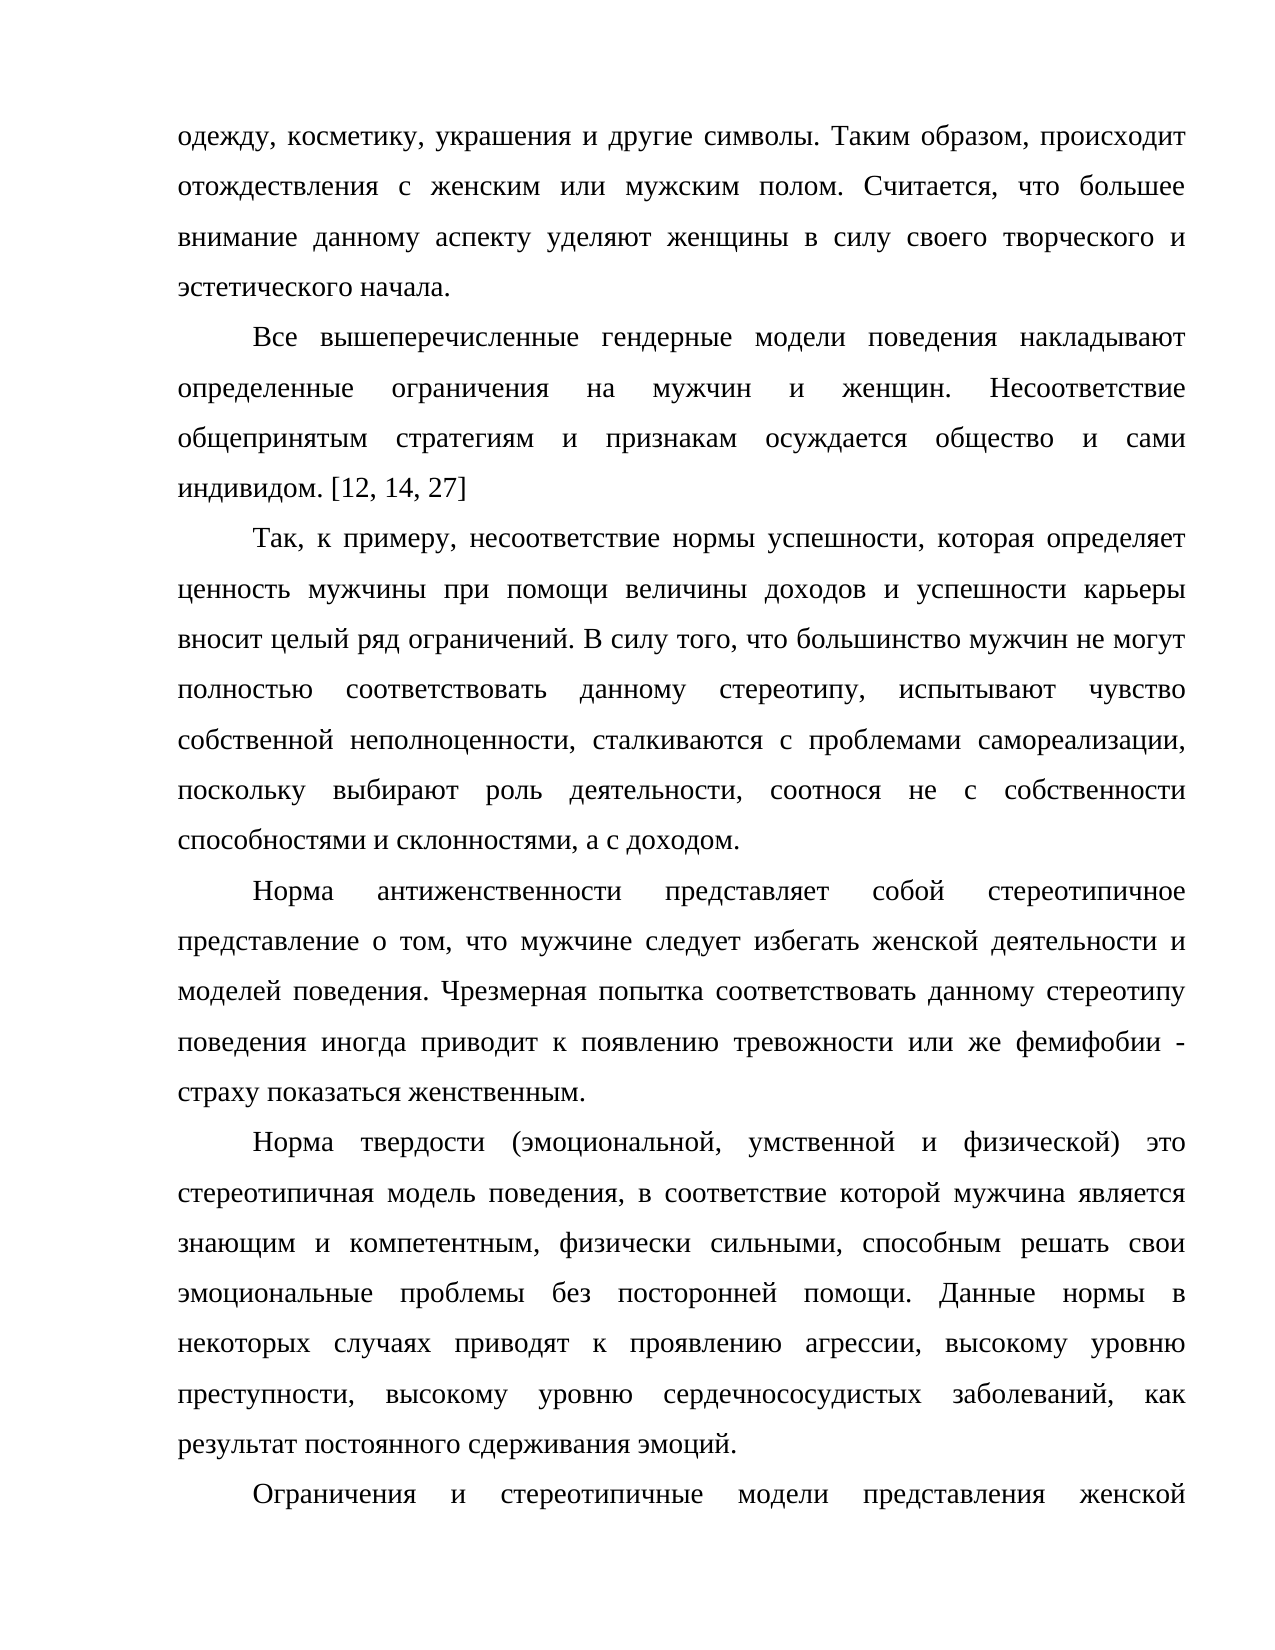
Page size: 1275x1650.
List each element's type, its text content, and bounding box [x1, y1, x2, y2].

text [177, 118, 1186, 303]
text Норма твердости (эмоциональной, умственной и физической) это стереотипичная модель поведения, в соответствие которой мужчина является знающим и компетентным, физически сильными, способным решать свои эмоциональные проблемы без посторонней помощи. Данные нормы в некоторых случаях приводят к проявлению агрессии, высокому уровню преступности, высокому уровню сердечнососудистых заболеваний, как результат постоянного сдерживания эмоций. [177, 1124, 1186, 1460]
text Все вышеперечисленные гендерные модели поведения накладывают определенные ограничения на мужчин и женщин. Несоответствие общепринятым стратегиям и признакам осуждается общество и сами индивидом. [12, 14, 27] [177, 319, 1186, 504]
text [177, 1477, 1186, 1510]
text Так, к примеру, несоответствие нормы успешности, которая определяет ценность мужчины при помощи величины доходов и успешности карьеры вносит целый ряд ограничений. В силу того, что большинство мужчин не могут полностью соответствовать данному стереотипу, испытывают чувство собственной неполноценности, сталкиваются с проблемами самореализации, поскольку выбирают роль деятельности, соотнося не с собственности способностями и склонностями, а с доходом. [177, 521, 1186, 856]
text Норма антиженственности представляет собой стереотипичное представление о том, что мужчине следует избегать женской деятельности и моделей поведения. Чрезмерная попытка соответствовать данному стереотипу поведения иногда приводит к появлению тревожности или же фемифобии - страху показаться женственным. [177, 873, 1186, 1108]
